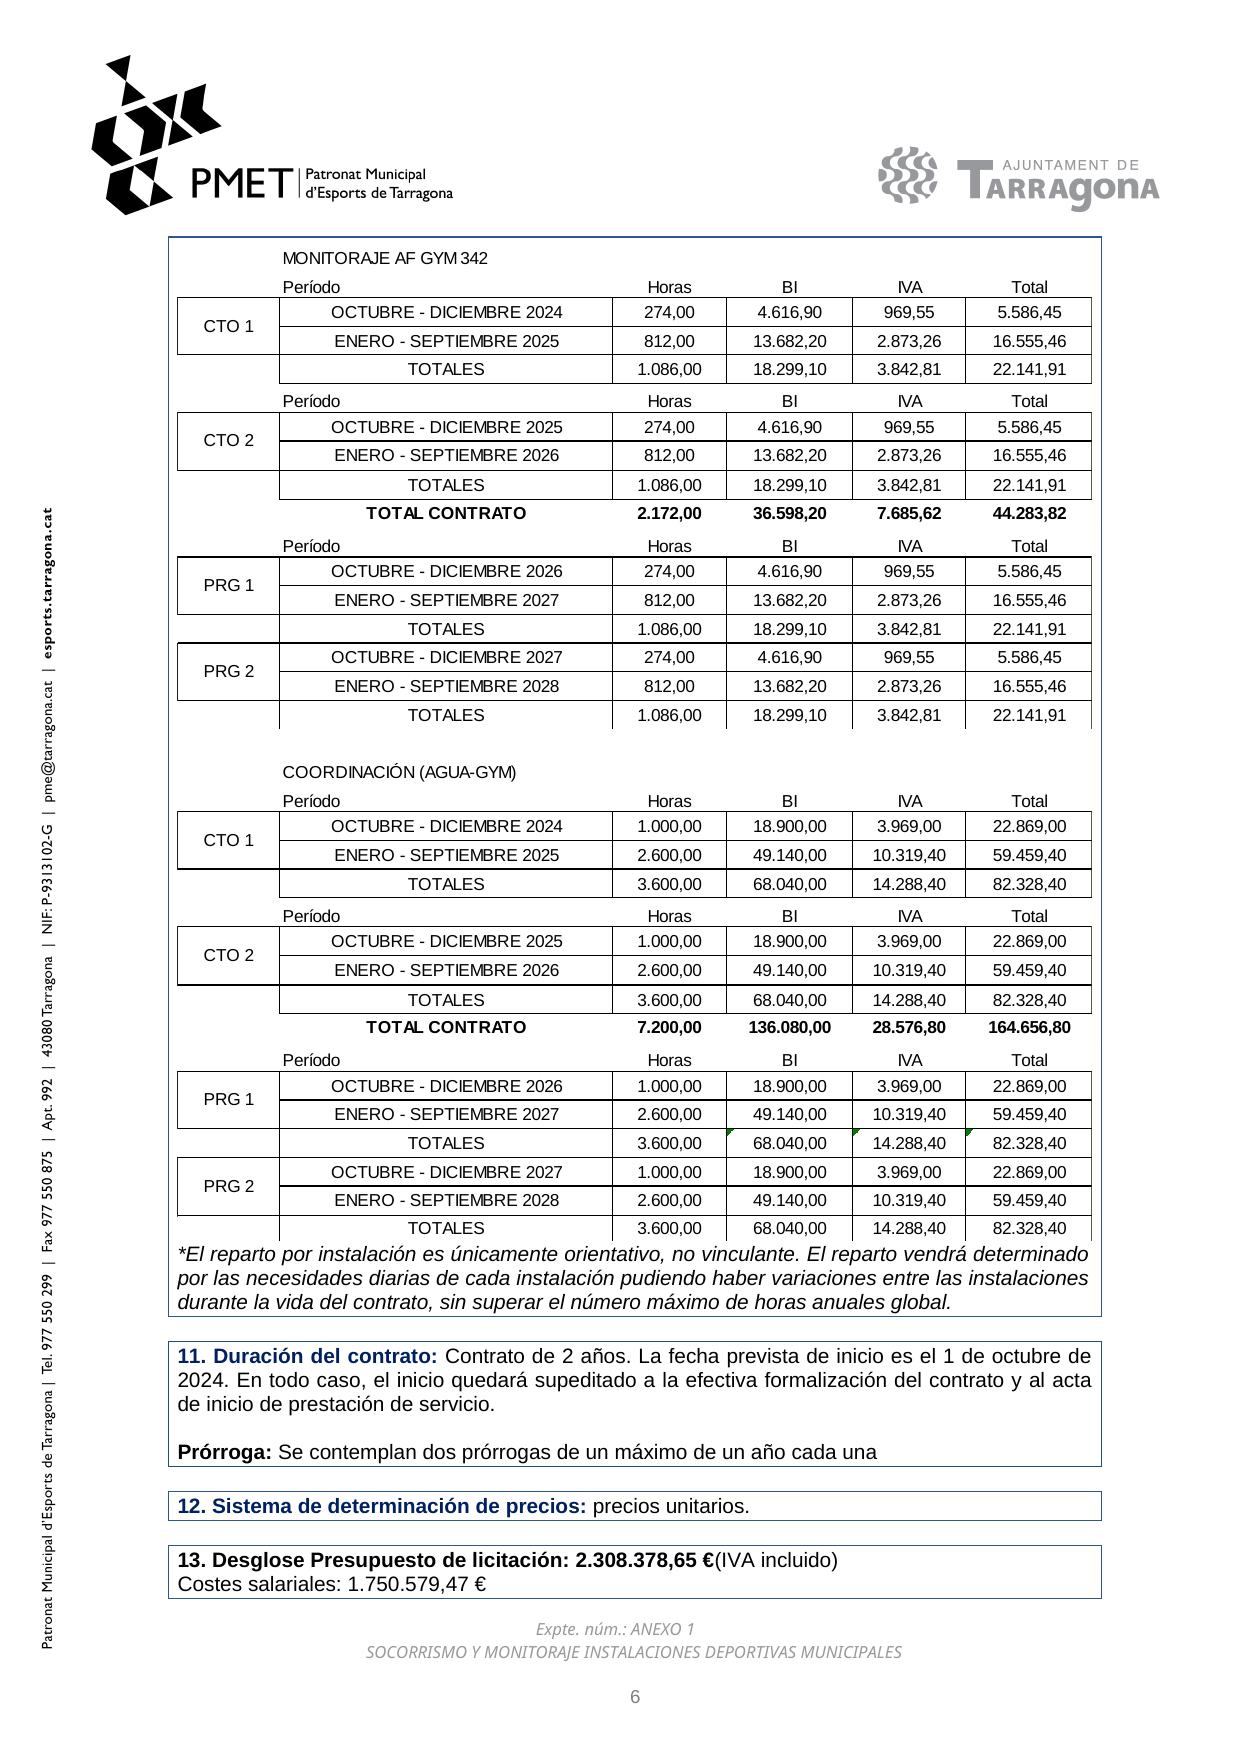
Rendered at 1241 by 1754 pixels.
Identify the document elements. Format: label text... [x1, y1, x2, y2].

picture [0, 0, 1233, 1745]
text Prórroga: Se contemplan dos prórrogas de un máximo de un año cada una [169, 1437, 1101, 1466]
text 13. Desglose Presupuesto de licitación: 2.308.378,65 €(IVA incluido) [169, 1546, 1101, 1569]
text *El reparto por instalación es únicamente orientativo, no vinculante. El reparto vendrá determinado por las necesidades diarias de cada instalación pudiendo haber variaciones entre las instalaciones durante la vida del contrato, sin superar el número máximo de horas anuales global. [169, 1239, 1101, 1316]
text 11. Duración del contrato: Contrato de 2 años. La fecha prevista de inicio es el 1 de octubre de 2024. En todo caso, el inicio quedará supeditado a la efectiva formalización del contrato y al acta de inicio de prestación de servicio. [169, 1342, 1101, 1416]
text 12. Sistema de determinación de precios: precios unitarios. [169, 1492, 1101, 1520]
text Costes salariales: 1.750.579,47 € [169, 1569, 1101, 1598]
